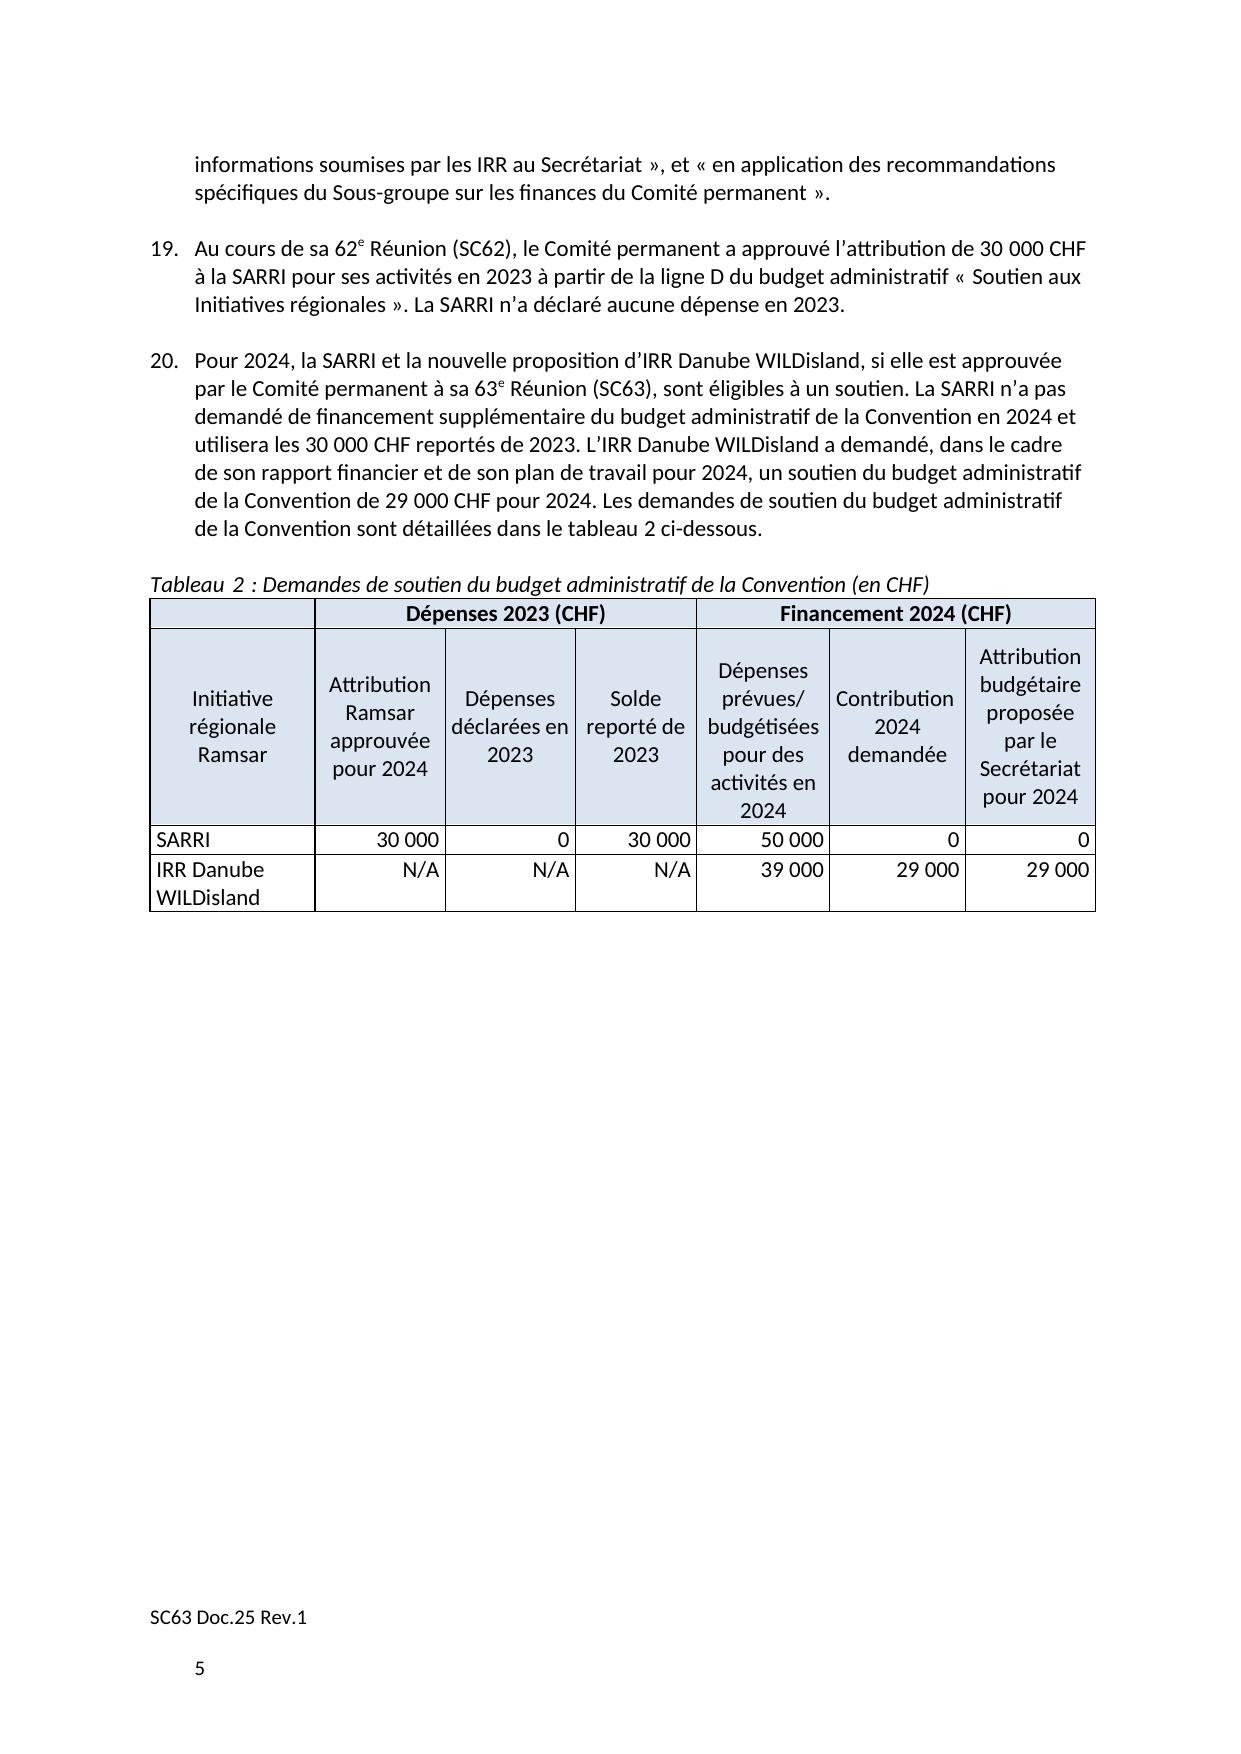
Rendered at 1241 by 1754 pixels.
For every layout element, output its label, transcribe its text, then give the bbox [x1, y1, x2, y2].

table_cell 29 000 [830, 855, 965, 911]
table_cell SARRI [151, 826, 314, 854]
table_cell Dépenses prévues/ budgétisées pour des activités en 2024 [697, 629, 829, 824]
table_cell 0 [446, 826, 575, 854]
table_cell Contribution 2024 demandée [830, 629, 965, 824]
text Tableau 2 : Demandes de soutien du budget administratif de la Convention (en CHF) [150, 570, 1090, 598]
table_cell 29 000 [966, 855, 1095, 911]
table_cell Solde reporté de 2023 [576, 629, 696, 824]
table_cell Dépenses déclarées en 2023 [446, 629, 575, 824]
table_cell 0 [830, 826, 965, 854]
table_cell 50 000 [697, 826, 829, 854]
table_cell Attribution budgétaire proposée par le Secrétariat pour 2024 [966, 629, 1095, 824]
table_cell IRR Danube WILDisland [151, 855, 314, 911]
table_header Dépenses 2023 (CHF) [316, 599, 696, 627]
table_header Financement 2024 (CHF) [697, 599, 1095, 627]
table_cell Attribution Ramsar approuvée pour 2024 [316, 629, 445, 824]
table_cell 0 [966, 826, 1095, 854]
table_cell N/A [446, 855, 575, 911]
text 19. Au cours de sa 62e Réunion (SC62), le Comité permanent a approuvé l’attribution de 30 000 CHF à la SARRI pour ses activités en 2023 à partir de la ligne D du budget administratif « Soutien aux Initiatives régionales ». La SARRI n’a déclaré aucune dépense en 2023. [150, 234, 1090, 318]
text 20. Pour 2024, la SARRI et la nouvelle proposition d’IRR Danube WILDisland, si elle est approuvée par le Comité permanent à sa 63e Réunion (SC63), sont éligibles à un soutien. La SARRI n’a pas demandé de financement supplémentaire du budget administratif de la Convention en 2024 et utilisera les 30 000 CHF reportés de 2023. L’IRR Danube WILDisland a demandé, dans le cadre de son rapport financier et de son plan de travail pour 2024, un soutien du budget administratif de la Convention de 29 000 CHF pour 2024. Les demandes de soutien du budget administratif de la Convention sont détaillées dans le tableau 2 ci-dessous. [150, 346, 1090, 542]
table_cell 30 000 [316, 826, 445, 854]
table_cell 30 000 [576, 826, 696, 854]
table_cell N/A [316, 855, 445, 911]
table_cell N/A [576, 855, 696, 911]
table_cell Initiative régionale Ramsar [151, 629, 314, 824]
table_cell 39 000 [697, 855, 829, 911]
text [150, 150, 1090, 206]
table_header [151, 599, 314, 627]
